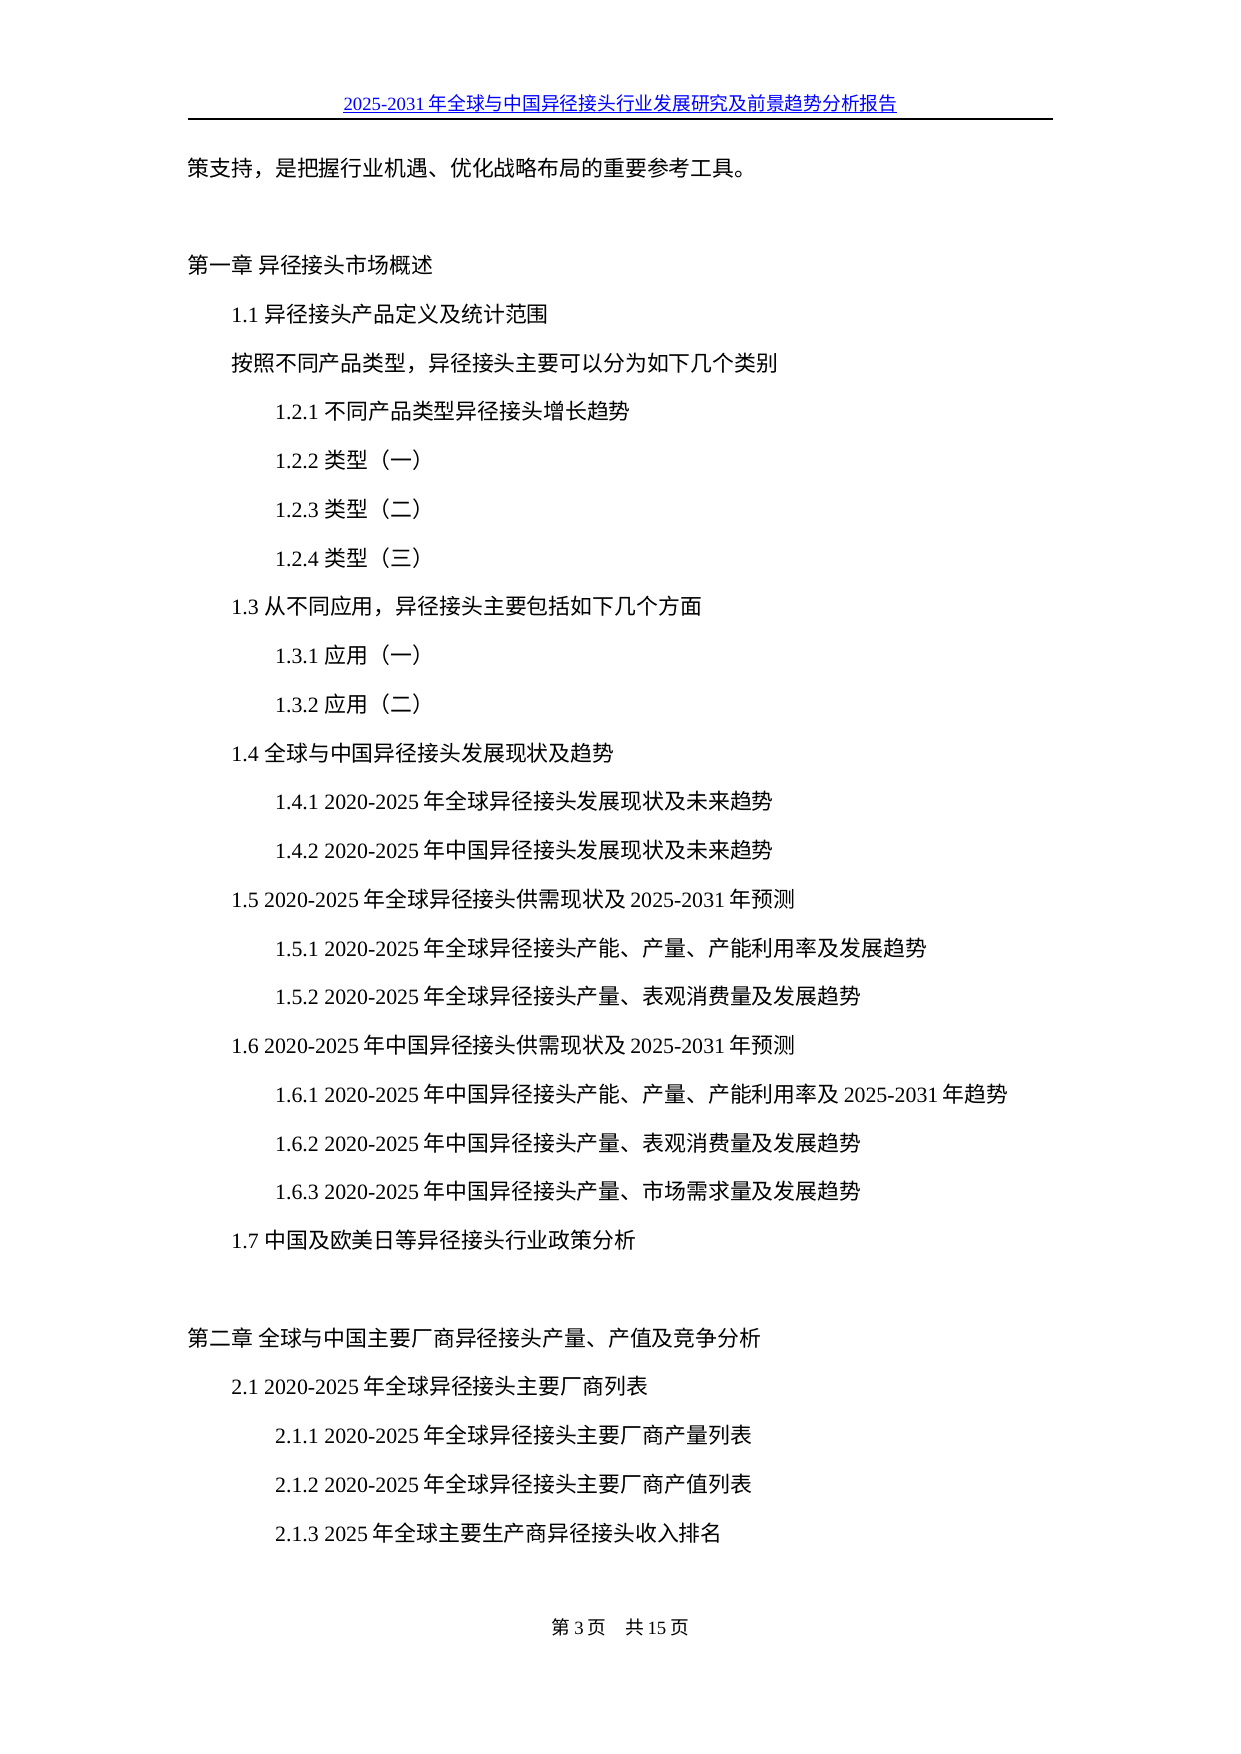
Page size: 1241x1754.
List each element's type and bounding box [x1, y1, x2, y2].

text [187, 150, 1053, 1548]
